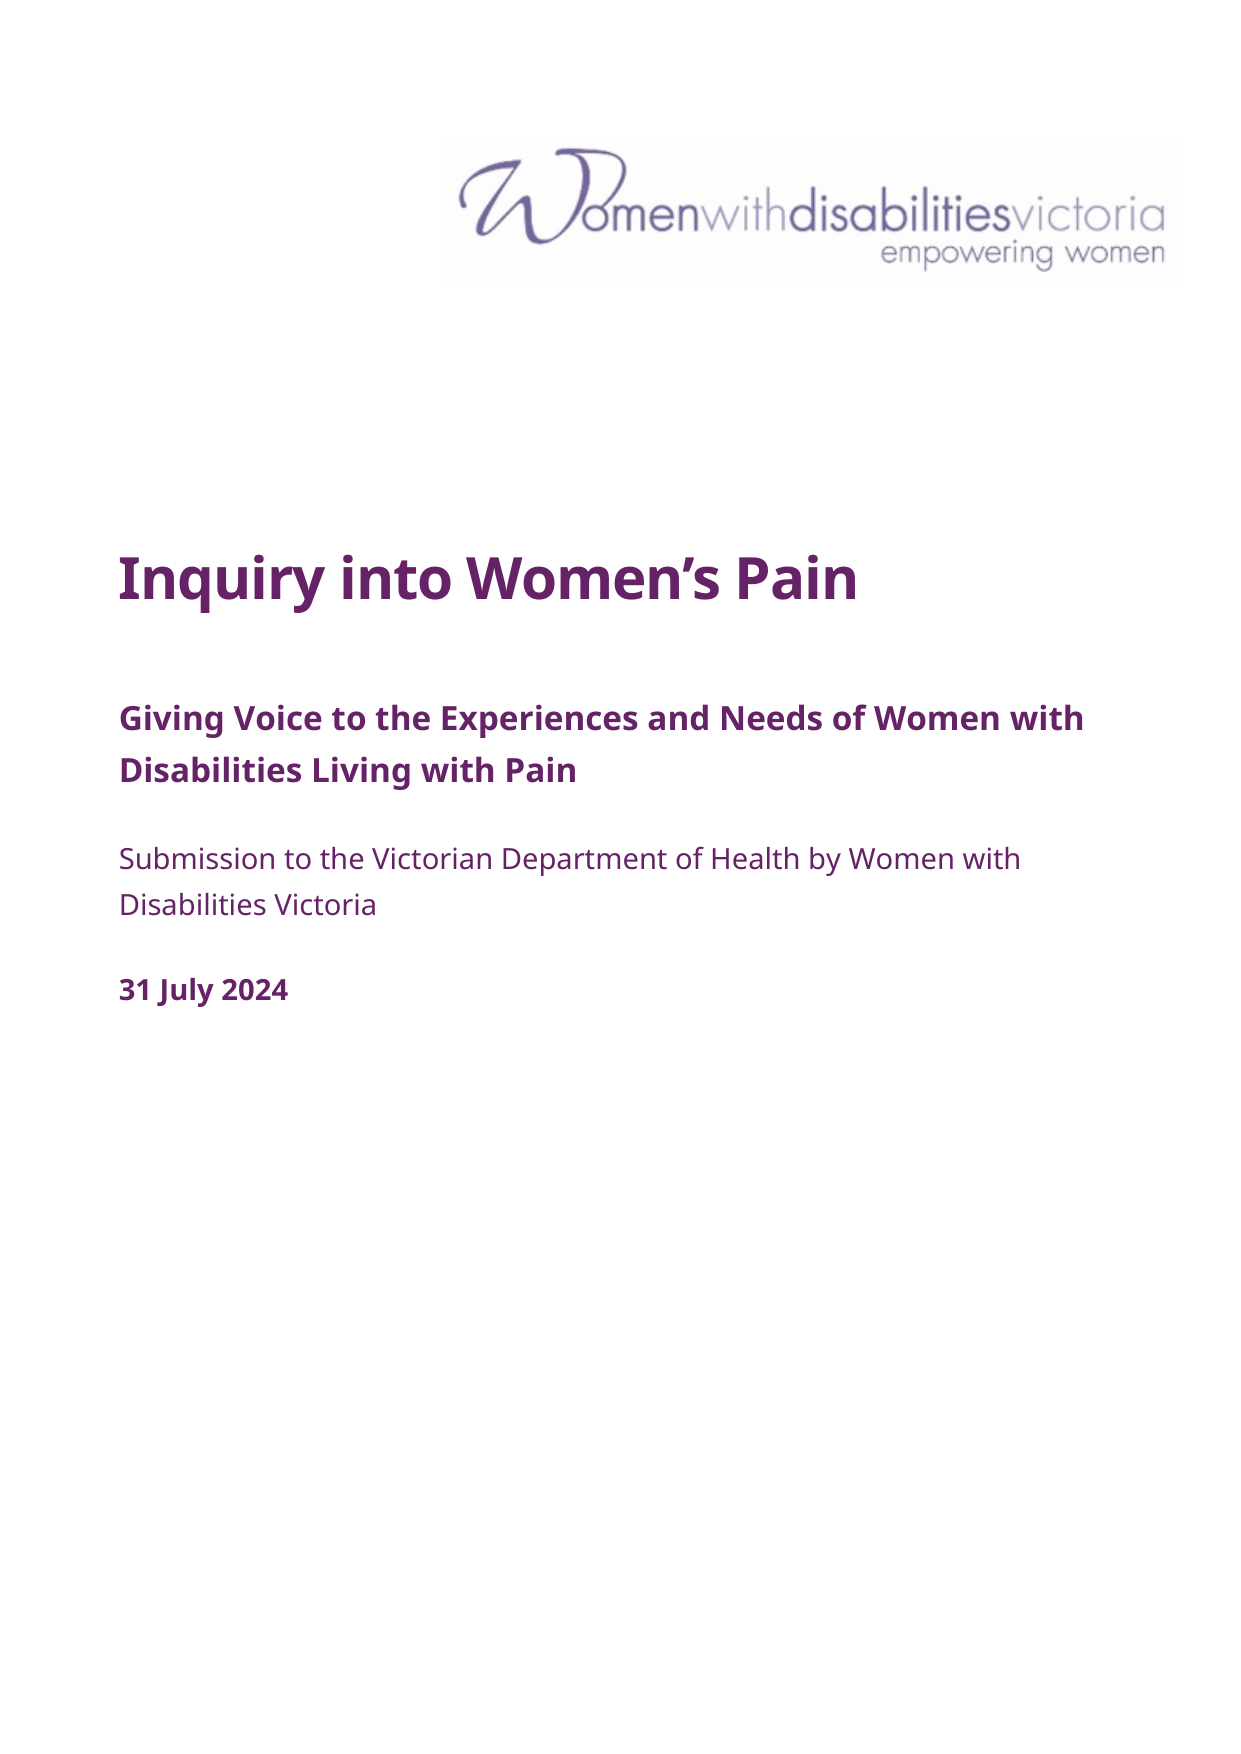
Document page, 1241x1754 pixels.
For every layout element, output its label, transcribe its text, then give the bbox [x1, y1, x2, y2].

text Submission to the Victorian Department of Health by Women with Disabilities Victoria [118, 838, 1122, 924]
text Giving Voice to the Experiences and Needs of Women with Disabilities Living with Pain [118, 695, 1122, 792]
picture [442, 138, 1184, 289]
text 31 July 2024 [118, 969, 1122, 1008]
title Inquiry into Women’s Pain [118, 537, 1122, 617]
